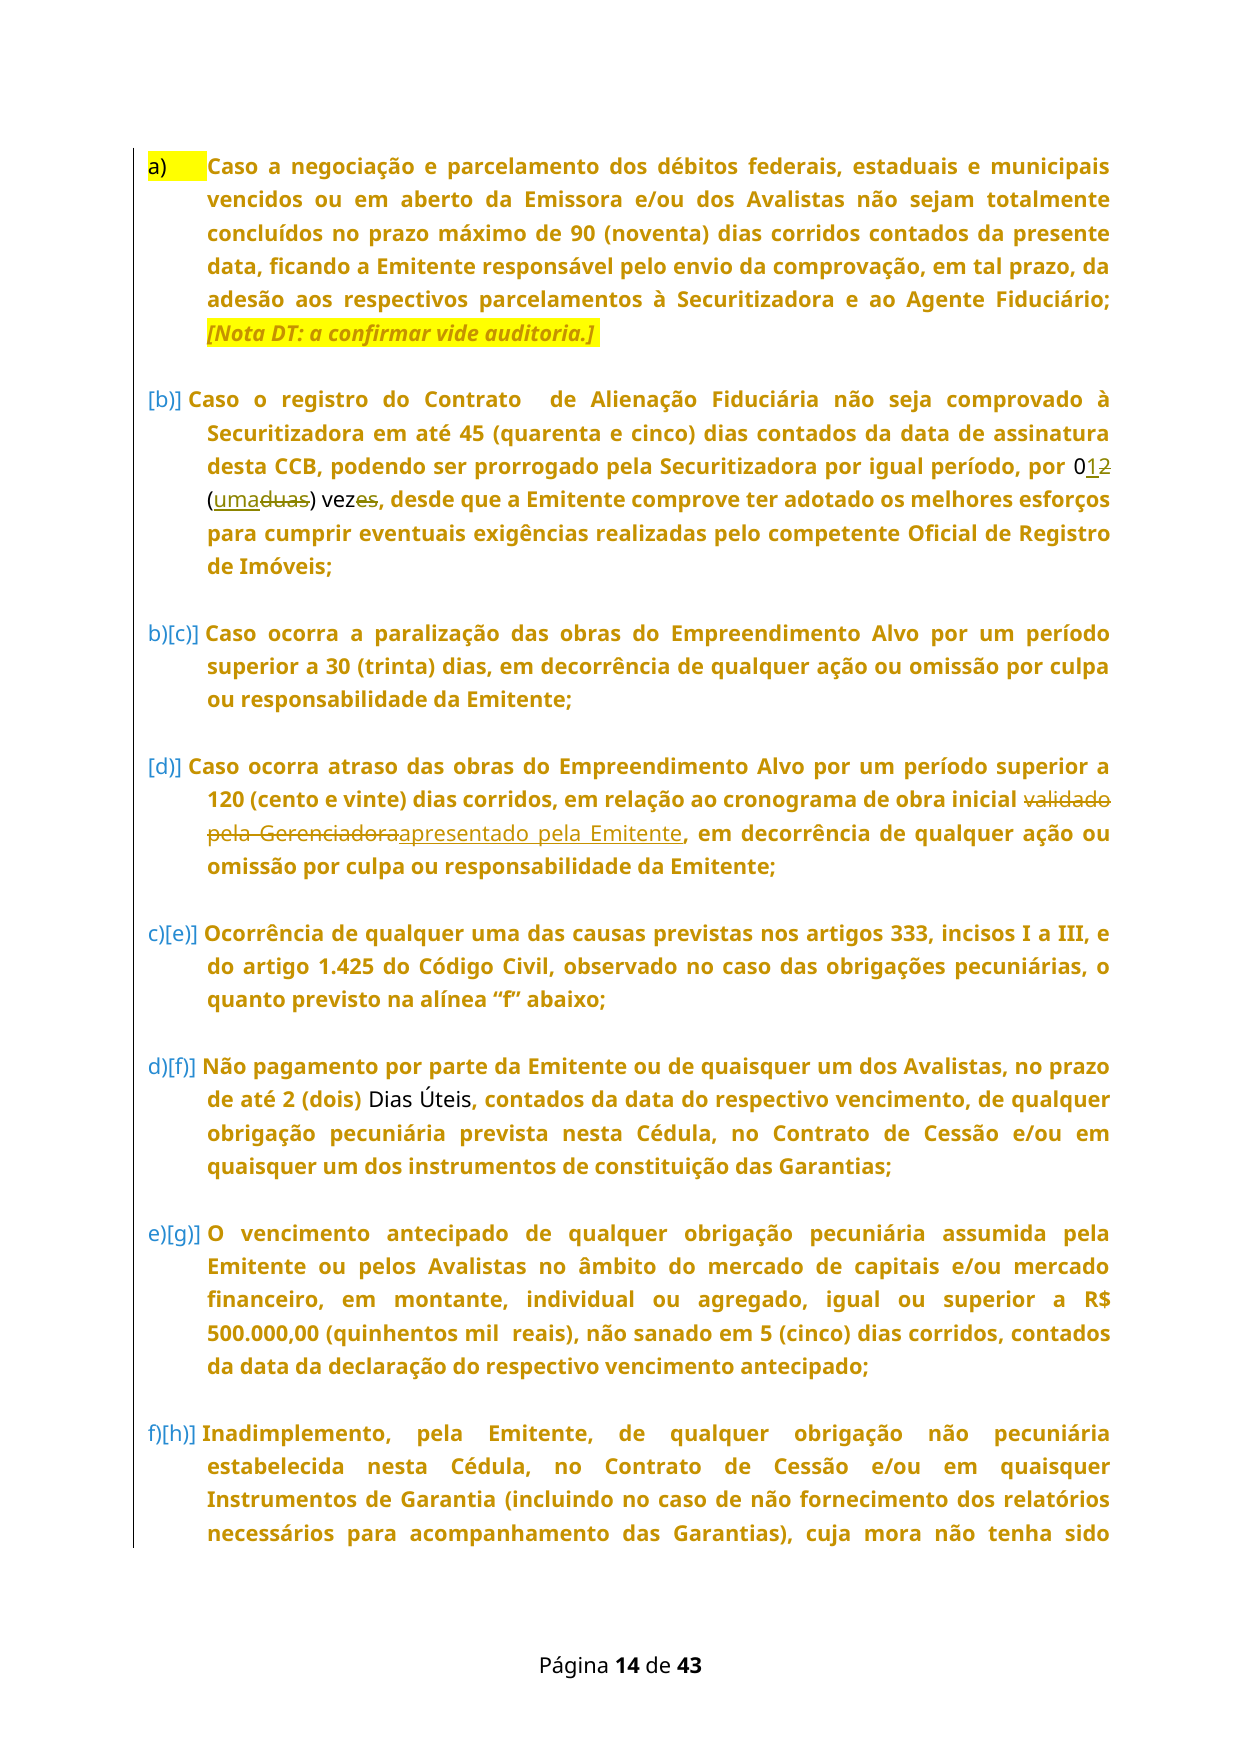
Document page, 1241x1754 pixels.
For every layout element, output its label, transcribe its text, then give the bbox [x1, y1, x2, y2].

list Caso ocorra a paralização das obras do Empreendimento Alvo por um período superior a 30 (trinta) dias, em decorrência de qualquer ação ou omissão por culpa ou responsabilidade da Emitente; [148, 614, 1111, 714]
list Caso ocorra atraso das obras do Empreendimento Alvo por um período superior a 120 (cento e vinte) dias corridos, em relação ao cronograma de obra inicial , em decorrência de qualquer ação ou omissão por culpa ou responsabilidade da Emitente; [148, 748, 1111, 881]
list Não pagamento por parte da Emitente ou de quaisquer um dos Avalistas, no prazo de até 2 (dois) Dias Úteis, contados da data do respectivo vencimento, de qualquer obrigação pecuniária prevista nesta Cédula, no Contrato de Cessão e/ou em quaisquer um dos instrumentos de constituição das Garantias; [148, 1048, 1111, 1181]
list Caso a negociação e parcelamento dos débitos federais, estaduais e municipais vencidos ou em aberto da Emissora e/ou dos Avalistas não sejam totalmente concluídos no prazo máximo de 90 (noventa) dias corridos contados da presente data, ficando a Emitente responsável pelo envio da comprovação, em tal prazo, da adesão aos respectivos parcelamentos à Securitizadora e ao Agente Fiduciário; [Nota DT: a confirmar vide auditoria.] [148, 148, 1111, 348]
list Ocorrência de qualquer uma das causas previstas nos artigos 333, incisos I a III, e do artigo 1.425 do Código Civil, observado no caso das obrigações pecuniárias, o quanto previsto na alínea “f” abaixo; [148, 914, 1111, 1014]
list O vencimento antecipado de qualquer obrigação pecuniária assumida pela Emitente ou pelos Avalistas no âmbito do mercado de capitais e/ou mercado financeiro, em montante, individual ou agregado, igual ou superior a R$ 500.000,00 (quinhentos mil reais), não sanado em 5 (cinco) dias corridos, contados da data da declaração do respectivo vencimento antecipado; [148, 1214, 1111, 1381]
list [148, 1414, 1111, 1548]
list Caso o registro do Contrato de Alienação Fiduciária não seja comprovado à Securitizadora em até 45 (quarenta e cinco) dias contados da data de assinatura desta CCB, podendo ser prorrogado pela Securitizadora por igual período, por 0 () vez, desde que a Emitente comprove ter adotado os melhores esforços para cumprir eventuais exigências realizadas pelo competente Oficial de Registro de Imóveis; [148, 381, 1111, 581]
